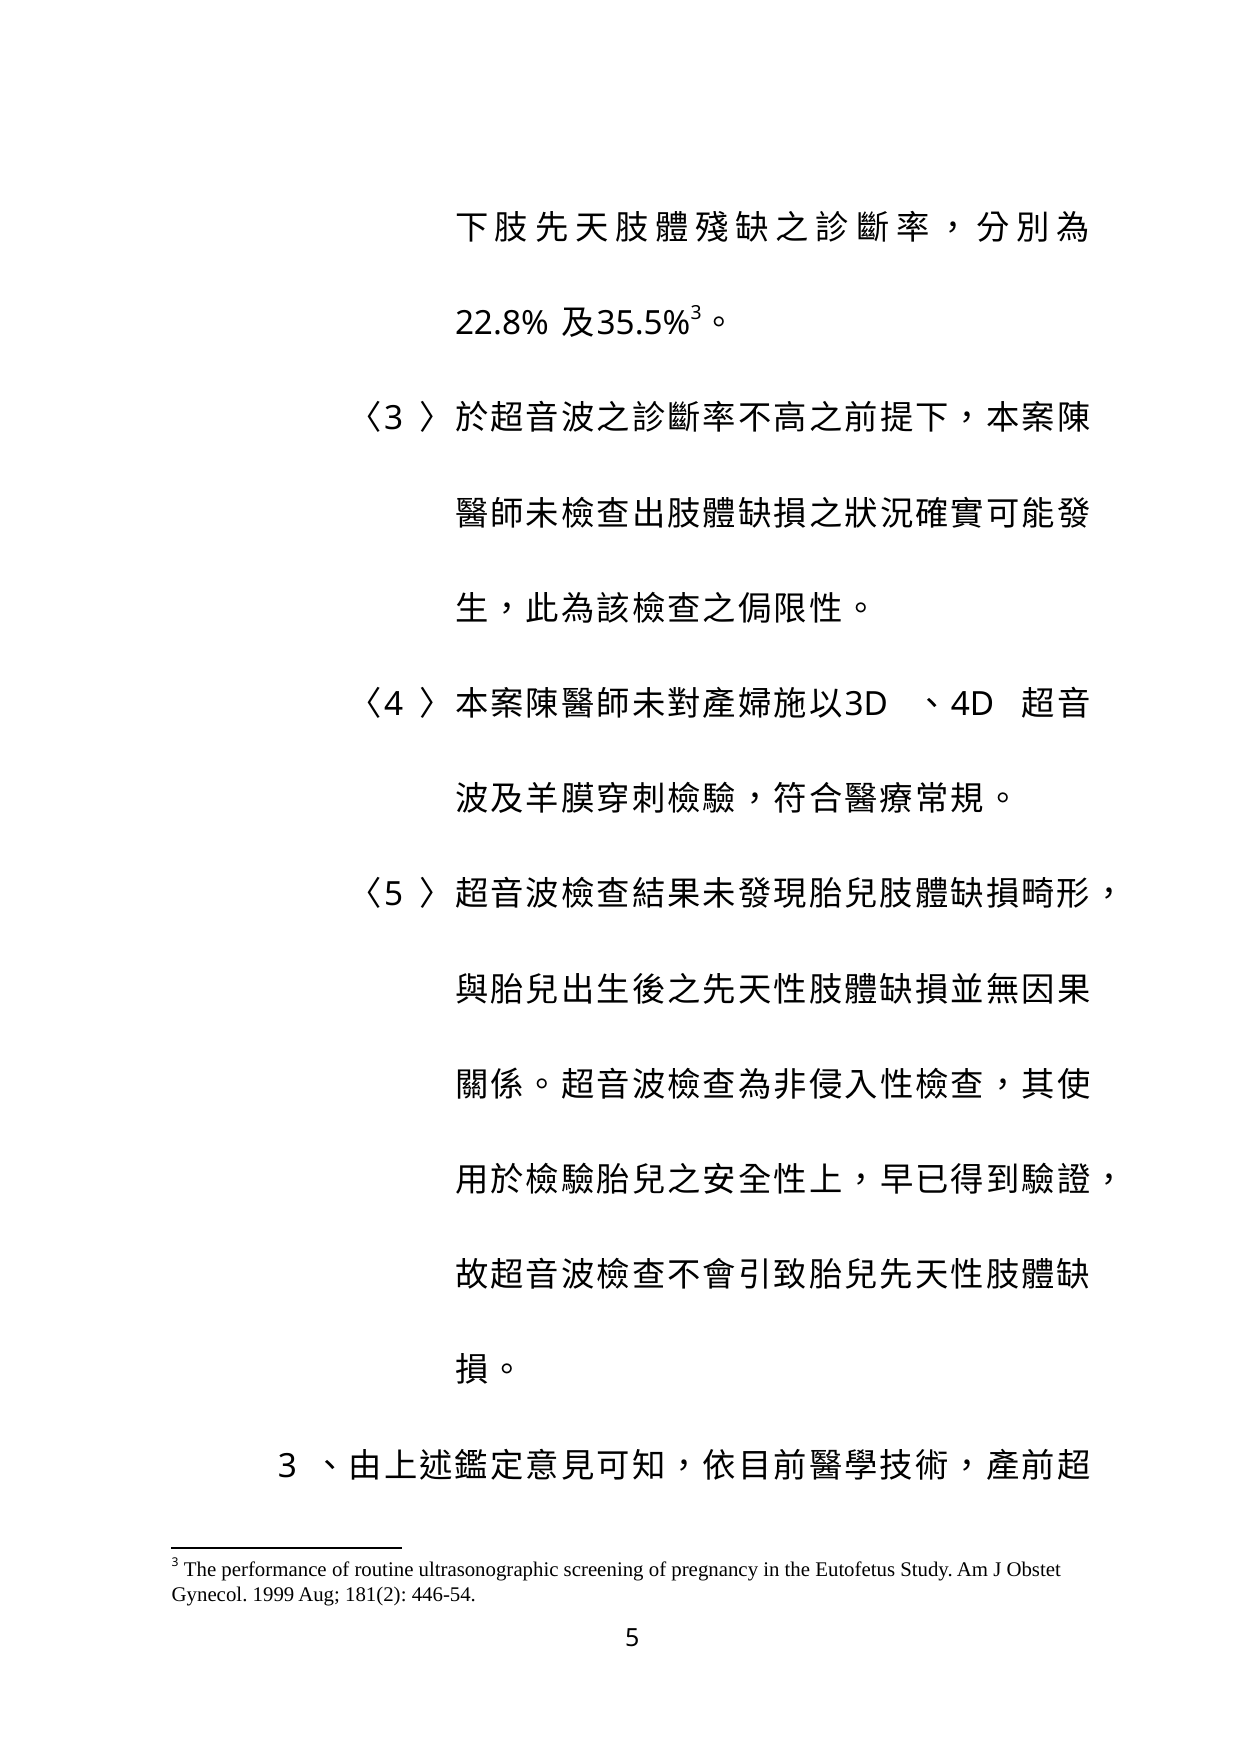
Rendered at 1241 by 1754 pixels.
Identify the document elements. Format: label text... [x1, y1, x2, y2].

subtitle 超音波檢查結果未發現胎兒肢體缺損畸形，與胎兒出生後之先天性肢體缺損並無因果關係。超音波檢查為非侵入性檢查，其使用於檢驗胎兒之安全性上，早已得到驗證，故超音波檢查不會引致胎兒先天性肢體缺損。 [331, 844, 1092, 1415]
subtitle 於超音波之診斷率不高之前提下，本案陳醫師未檢查出肢體缺損之狀況確實可能發生，此為該檢查之侷限性。 [331, 368, 1092, 653]
subtitle 由上述鑑定意見可知，依目前醫學技術，產前超音波針對胎兒上肢及下肢先天肢體殘缺之診斷率不高，並非所有胎兒之先天性異常皆可藉由產前超音波檢查發現，而本案胎兒之產檢符合醫療常規。 [271, 1415, 1092, 1510]
subtitle 本案陳醫師未對產婦施以3D、4D超音波及羊膜穿刺檢驗，符合醫療常規。 [331, 653, 1092, 844]
